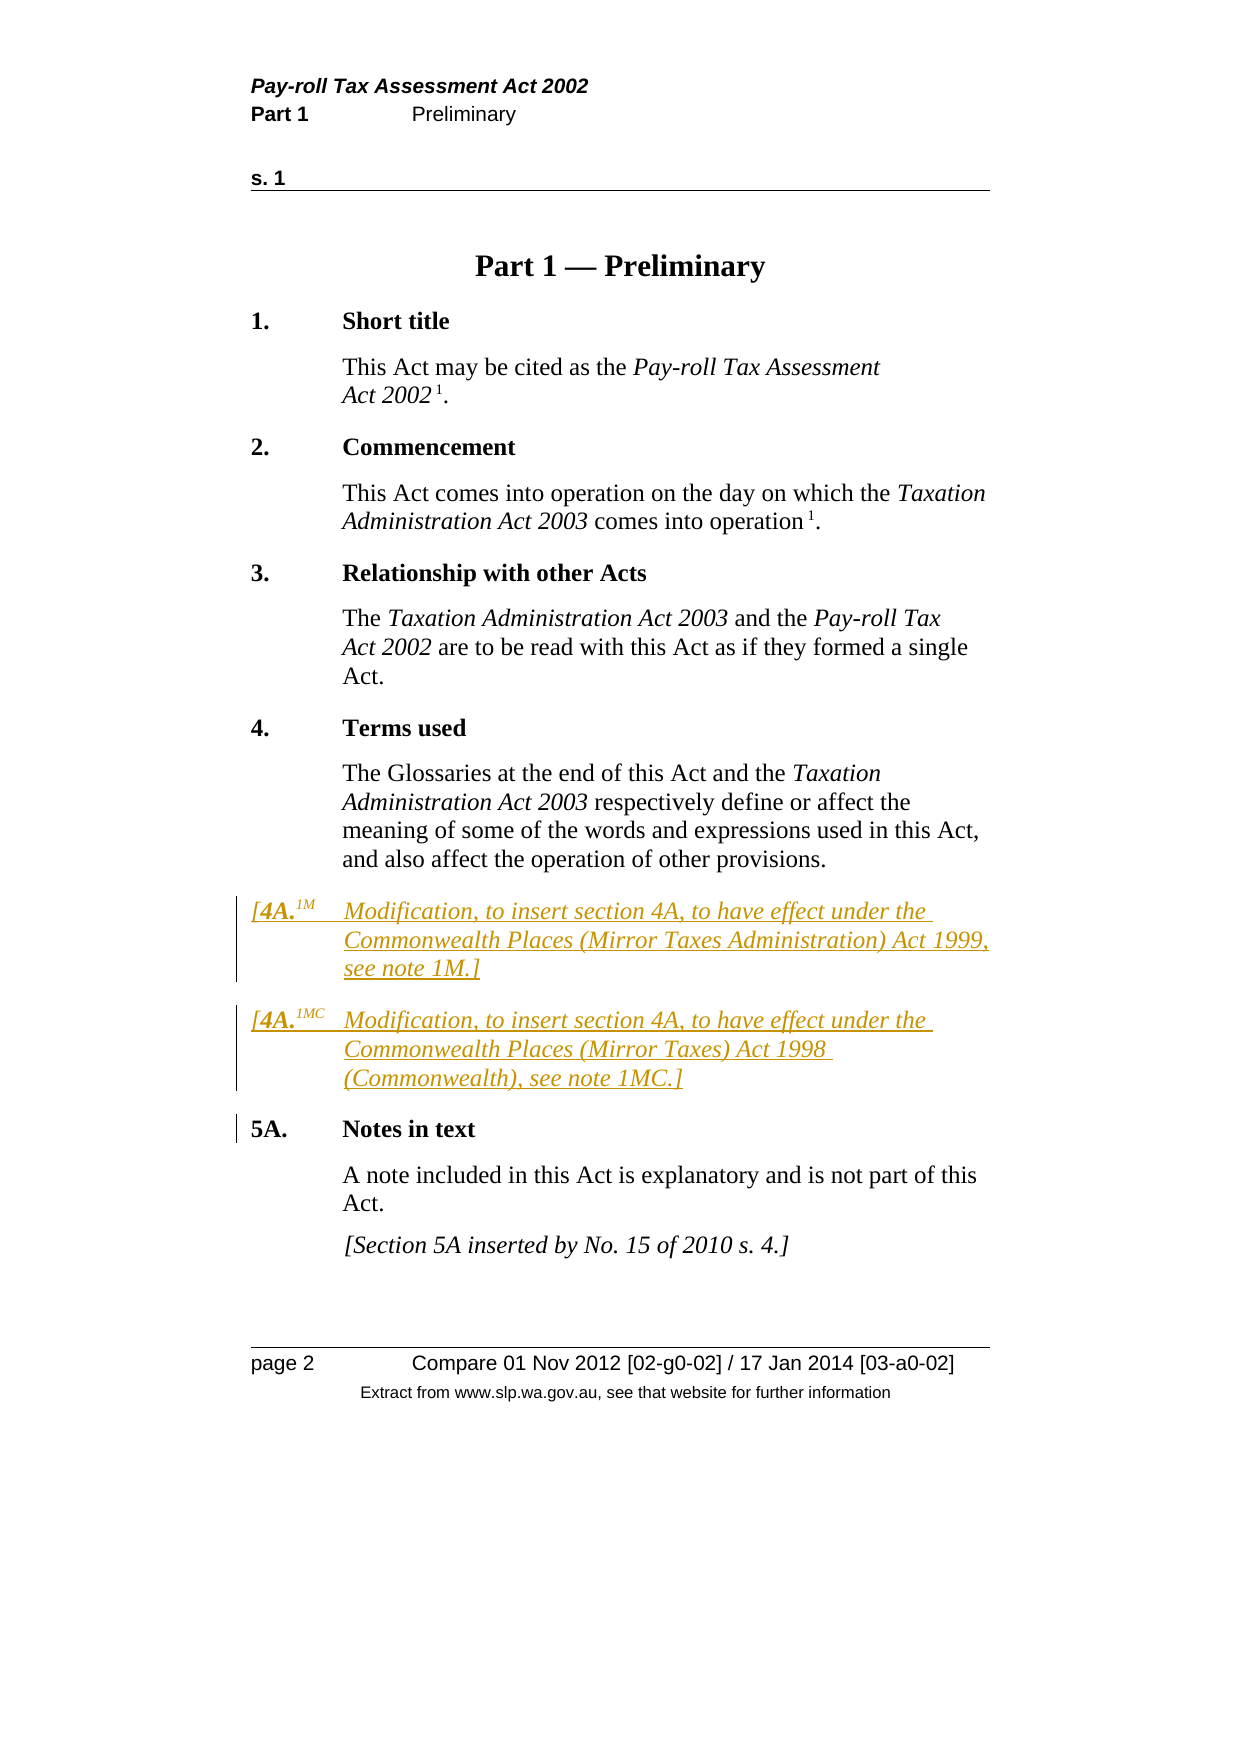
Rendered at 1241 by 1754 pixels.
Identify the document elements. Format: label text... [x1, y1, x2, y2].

text This Act comes into operation on the day on which the Taxation Administration Act 2003 comes into operation 1. [251, 478, 990, 535]
subtitle 4. Terms used [251, 713, 990, 741]
text A note included in this Act is explanatory and is not part of this Act. [251, 1160, 990, 1217]
subtitle 1. Short title [251, 306, 990, 335]
text This Act may be cited as the Pay-roll Tax Assessment Act 2002 1. [251, 352, 990, 409]
subtitle 3. Relationship with other Acts [251, 558, 990, 587]
subtitle Part 1 — Preliminary [251, 247, 990, 283]
subtitle 2. Commencement [251, 432, 990, 461]
text The Glossaries at the end of this Act and the Taxation Administration Act 2003 respectively define or affect the meaning of some of the words and expressions used in this Act, and also affect the operation of other provisions. [251, 758, 990, 873]
text [Section 5A inserted by No. 15 of 2010 s. 4.] [251, 1230, 990, 1258]
text The Taxation Administration Act 2003 and the Pay-roll Tax Act 2002 are to be read with this Act as if they formed a single Act. [251, 603, 990, 690]
subtitle 5A. Notes in text [251, 1114, 990, 1143]
